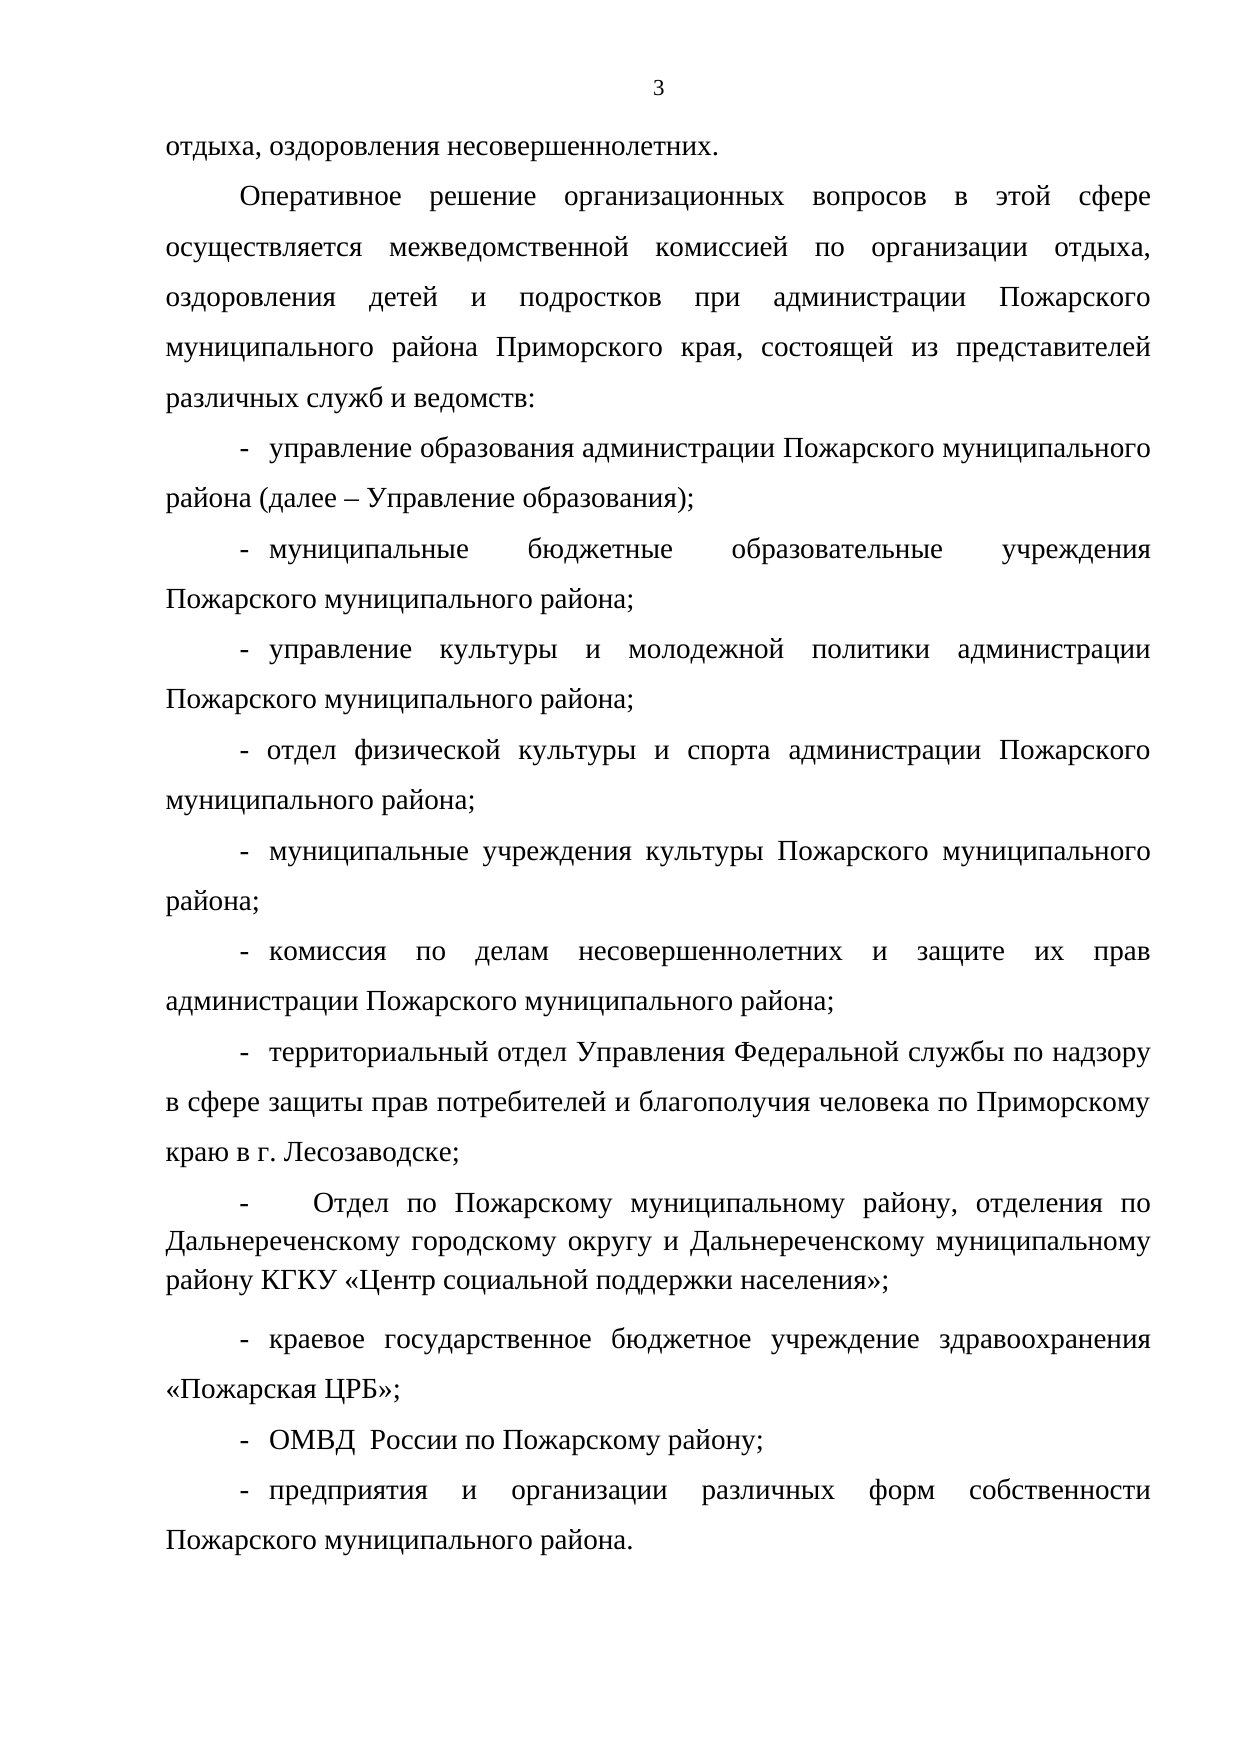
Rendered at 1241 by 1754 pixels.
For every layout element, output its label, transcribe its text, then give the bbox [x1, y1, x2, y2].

text - ОМВД России по Пожарскому району; [165, 1422, 1152, 1455]
text - Отдел по Пожарскому муниципальному району, отделения по Дальнереченскому городскому округу и Дальнереченскому муниципальному району КГКУ «Центр социальной поддержки населения»; [165, 1185, 1152, 1295]
text - предприятия и организации различных форм собственности Пожарского муниципального района. [165, 1472, 1152, 1556]
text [165, 128, 1152, 162]
text - территориальный отдел Управления Федеральной службы по надзору в сфере защиты прав потребителей и благополучия человека по Приморскому краю в г. Лесозаводске; [165, 1034, 1152, 1168]
text Оперативное решение организационных вопросов в этой сфере осуществляется межведомственной комиссией по организации отдыха, оздоровления детей и подростков при администрации Пожарского муниципального района Приморского края, состоящей из представителей различных служб и ведомств: [165, 178, 1152, 413]
text - муниципальные бюджетные образовательные учреждения Пожарского муниципального района; [165, 531, 1152, 614]
text - отдел физической культуры и спорта администрации Пожарского муниципального района; [165, 732, 1152, 816]
text - управление культуры и молодежной политики администрации Пожарского муниципального района; [165, 631, 1152, 715]
text - управление образования администрации Пожарского муниципального района (далее – Управление образования); [165, 430, 1152, 514]
text - муниципальные учреждения культуры Пожарского муниципального района; [165, 833, 1152, 916]
text - краевое государственное бюджетное учреждение здравоохранения «Пожарская ЦРБ»; [165, 1321, 1152, 1405]
text - комиссия по делам несовершеннолетних и защите их прав администрации Пожарского муниципального района; [165, 933, 1152, 1017]
